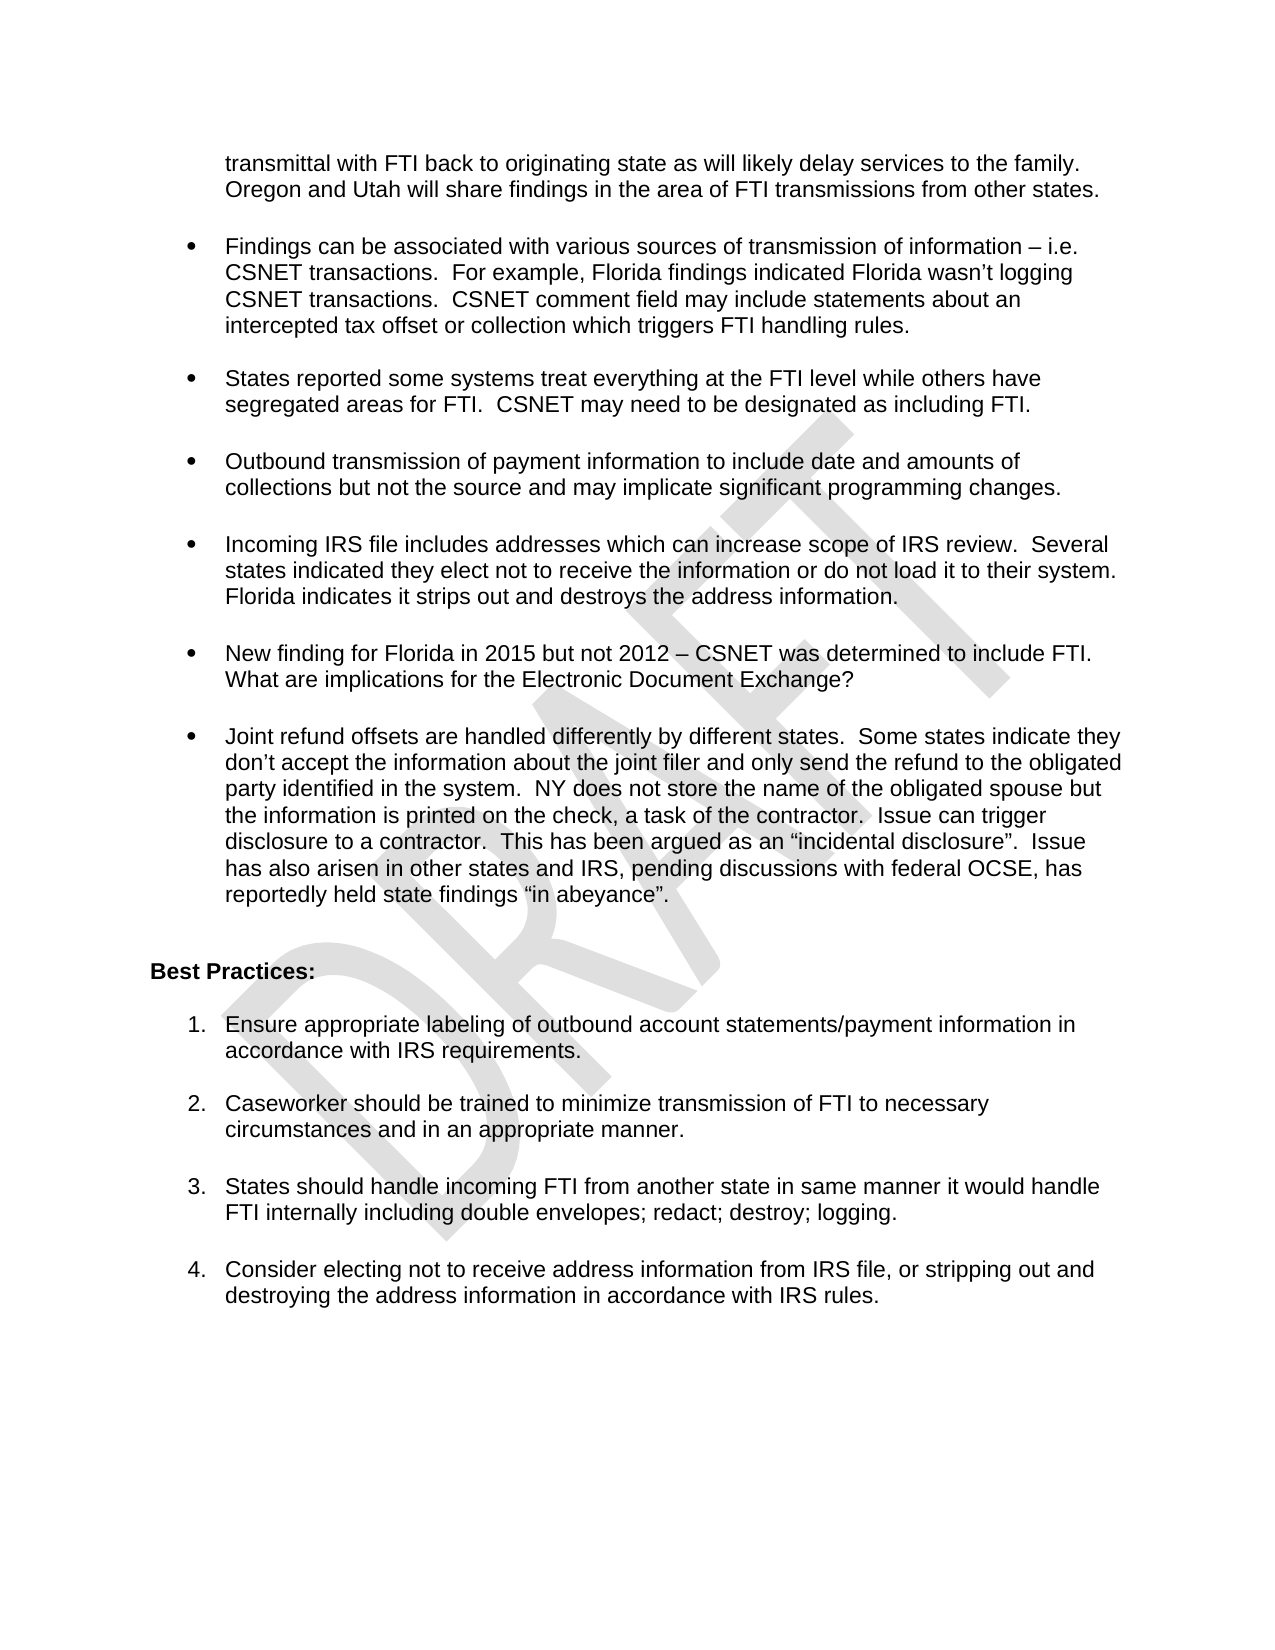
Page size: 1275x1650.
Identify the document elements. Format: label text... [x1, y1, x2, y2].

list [187, 150, 1125, 203]
list States should handle incoming FTI from another state in same manner it would handle FTI internally including double envelopes; redact; destroy; logging. [187, 1173, 1125, 1226]
list Caseworker should be trained to minimize transmission of FTI to necessary circumstances and in an appropriate manner. [187, 1090, 1125, 1143]
list States reported some systems treat everything at the FTI level while others have segregated areas for FTI. CSNET may need to be designated as including FTI. [187, 365, 1125, 417]
list Consider electing not to receive address information from IRS file, or stripping out and destroying the address information in accordance with IRS rules. [187, 1256, 1125, 1308]
list Ensure appropriate labeling of outbound account statements/payment information in accordance with IRS requirements. [187, 1011, 1125, 1064]
list Joint refund offsets are handled differently by different states. Some states indicate they don’t accept the information about the joint filer and only send the refund to the obligated party identified in the system. NY does not store the name of the obligated spouse but the information is printed on the check, a task of the contractor. Issue can trigger disclosure to a contractor. This has been argued as an “incidental disclosure”. Issue has also arisen in other states and IRS, pending discussions with federal OCSE, has reportedly held state findings “in abeyance”. [187, 723, 1125, 907]
list Outbound transmission of payment information to include date and amounts of collections but not the source and may implicate significant programming changes. [187, 448, 1125, 500]
list Incoming IRS file includes addresses which can increase scope of IRS review. Several states indicated they elect not to receive the information or do not load it to their system. Florida indicates it strips out and destroys the address information. [187, 531, 1125, 609]
list New finding for Florida in 2015 but not 2012 – CSNET was determined to include FTI. What are implications for the Electronic Document Exchange? [187, 640, 1125, 692]
list Findings can be associated with various sources of transmission of information – i.e. CSNET transactions. For example, Florida findings indicated Florida wasn’t logging CSNET transactions. CSNET comment field may include statements about an intercepted tax offset or collection which triggers FTI handling rules. [187, 233, 1125, 338]
text Best Practices: [150, 958, 1125, 984]
